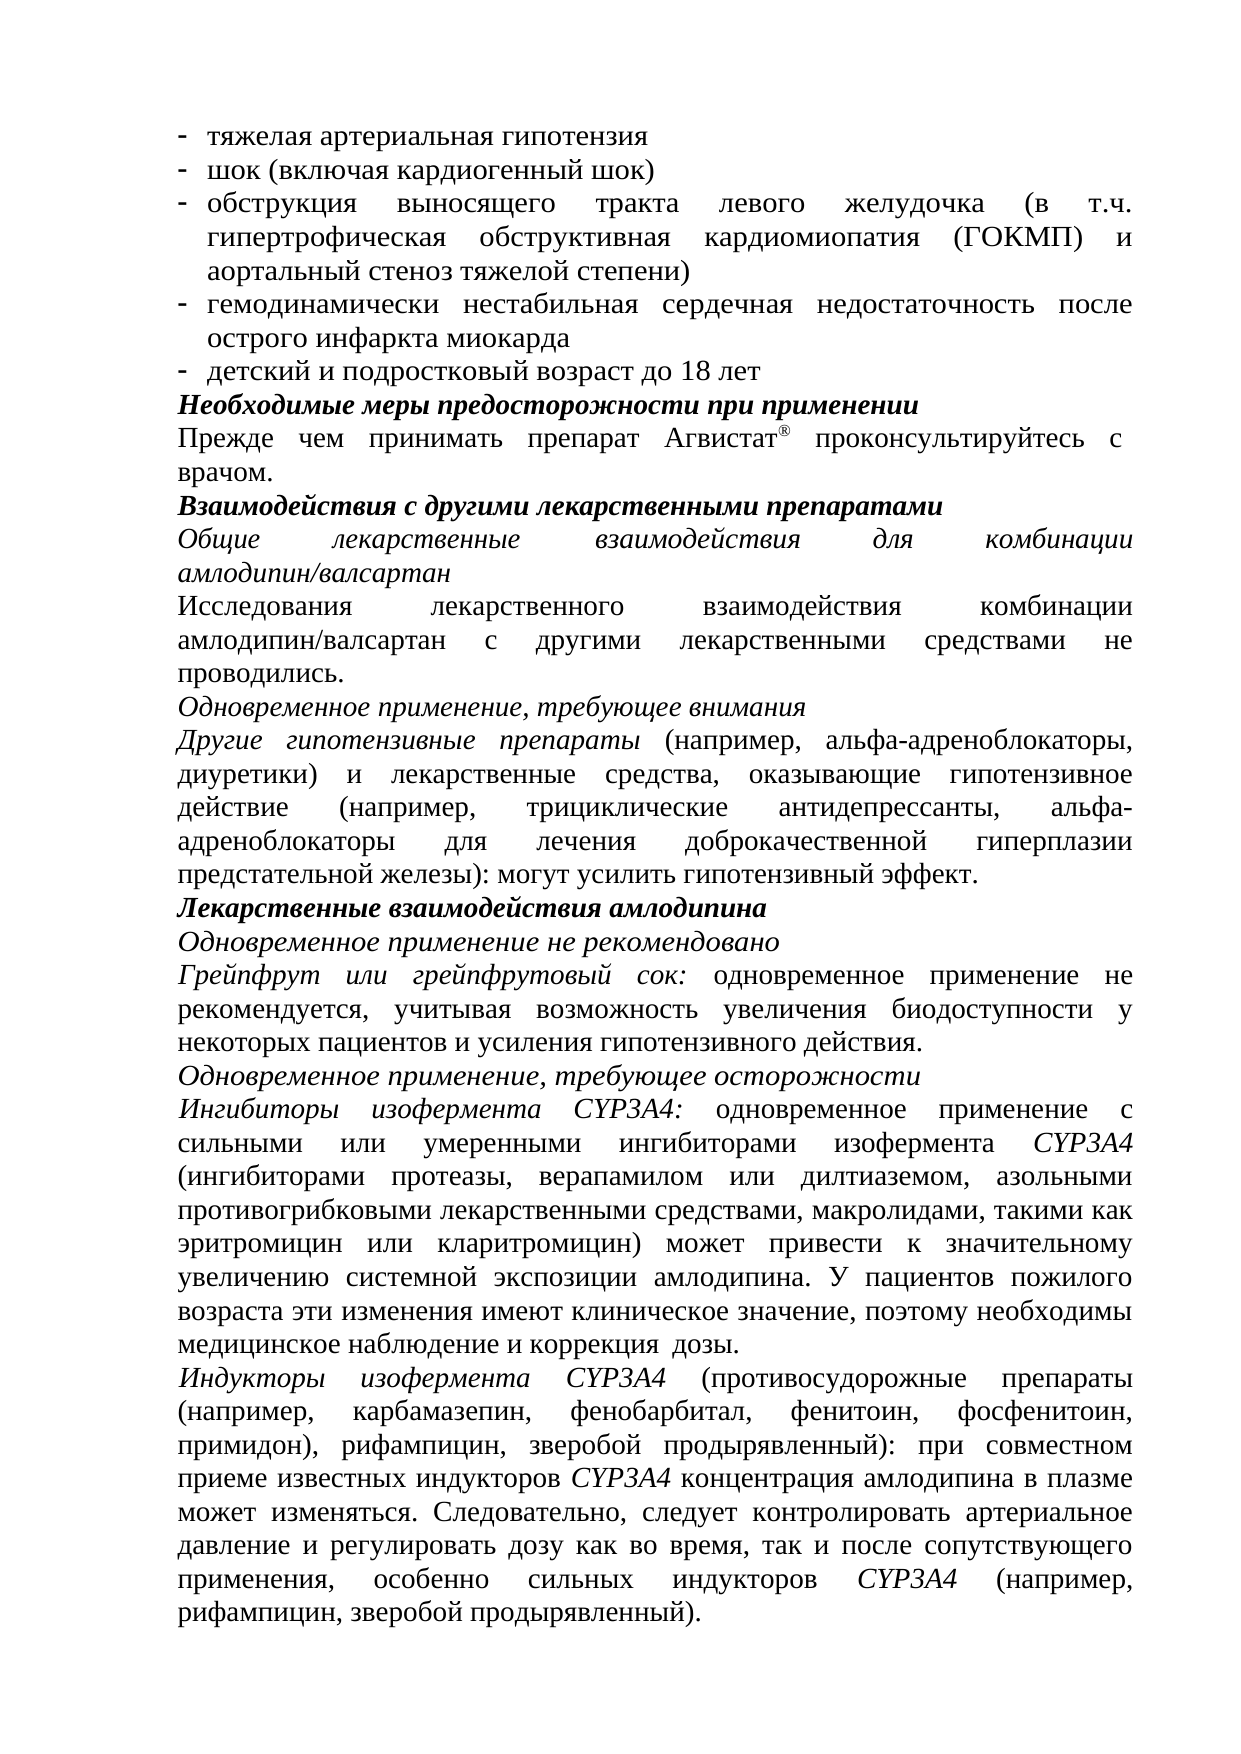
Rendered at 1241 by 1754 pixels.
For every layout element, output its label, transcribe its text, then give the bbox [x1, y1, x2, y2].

subtitle Грейпфрут или грейпфрутовый сок: одновременное применение не рекомендуется, учитывая возможность увеличения биодоступности у некоторых пациентов и усиления гипотензивного действия. [177, 957, 1133, 1058]
text Одновременное применение, требующее внимания [177, 689, 1133, 722]
text Исследования лекарственного взаимодействия комбинации амлодипин/валсартан с другими лекарственными средствами не проводились. [177, 588, 1133, 689]
text Индукторы изофермента CYP3А4 (противосудорожные препараты (например, карбамазепин, фенобарбитал, фенитоин, фосфенитоин, примидон), рифампицин, зверобой продырявленный): при совместном приеме известных индукторов CYP3А4 концентрация амлодипина в плазме может изменяться. Следовательно, следует контролировать артериальное давление и регулировать дозу как во время, так и после сопутствующего применения, особенно сильных индукторов CYP3А4 (например, рифампицин, зверобой продырявленный). [177, 1360, 1133, 1628]
text Другие гипотензивные препараты (например, альфа-адреноблокаторы, диуретики) и лекарственные средства, оказывающие гипотензивное действие (например, трициклические антидепрессанты, альфа-адреноблокаторы для лечения доброкачественной гиперплазии предстательной железы): могут усилить гипотензивный эффект. [177, 722, 1133, 890]
text Взаимодействия с другими лекарственными препаратами [177, 488, 1122, 521]
text Общие лекарственные взаимодействия для комбинации амлодипин/валсартан [177, 521, 1133, 588]
text Одновременное применение не рекомендовано [177, 924, 1133, 957]
subtitle Ингибиторы изофермента CYP3А4: одновременное применение с сильными или умеренными ингибиторами изофермента CYP3А4 (ингибиторами протеазы, верапамилом или дилтиаземом, азольными противогрибковыми лекарственными средствами, макролидами, такими как эритромицин или кларитромицин) может привести к значительному увеличению системной экспозиции амлодипина. У пациентов пожилого возраста эти изменения имеют клиническое значение, поэтому необходимы медицинское наблюдение и коррекция дозы. [177, 1091, 1133, 1360]
text Одновременное применение, требующее осторожности [177, 1058, 1133, 1091]
list тяжелая артериальная гипотензия [177, 118, 1133, 152]
text Лекарственные взаимодействия амлодипина [177, 890, 1133, 924]
list обструкция выносящего тракта левого желудочка (в т.ч. гипертрофическая обструктивная кардиомиопатия (ГОКМП) и аортальный стеноз тяжелой степени) [177, 185, 1133, 286]
text Прежде чем принимать препарат Агвистат® проконсультируйтесь с врачом. [177, 421, 1122, 488]
text Необходимые меры предосторожности при применении [177, 387, 1122, 421]
list детский и подростковый возраст до 18 лет [177, 353, 1133, 387]
list гемодинамически нестабильная сердечная недостаточность после острого инфаркта миокарда [177, 286, 1133, 353]
list шок (включая кардиогенный шок) [177, 152, 1133, 185]
